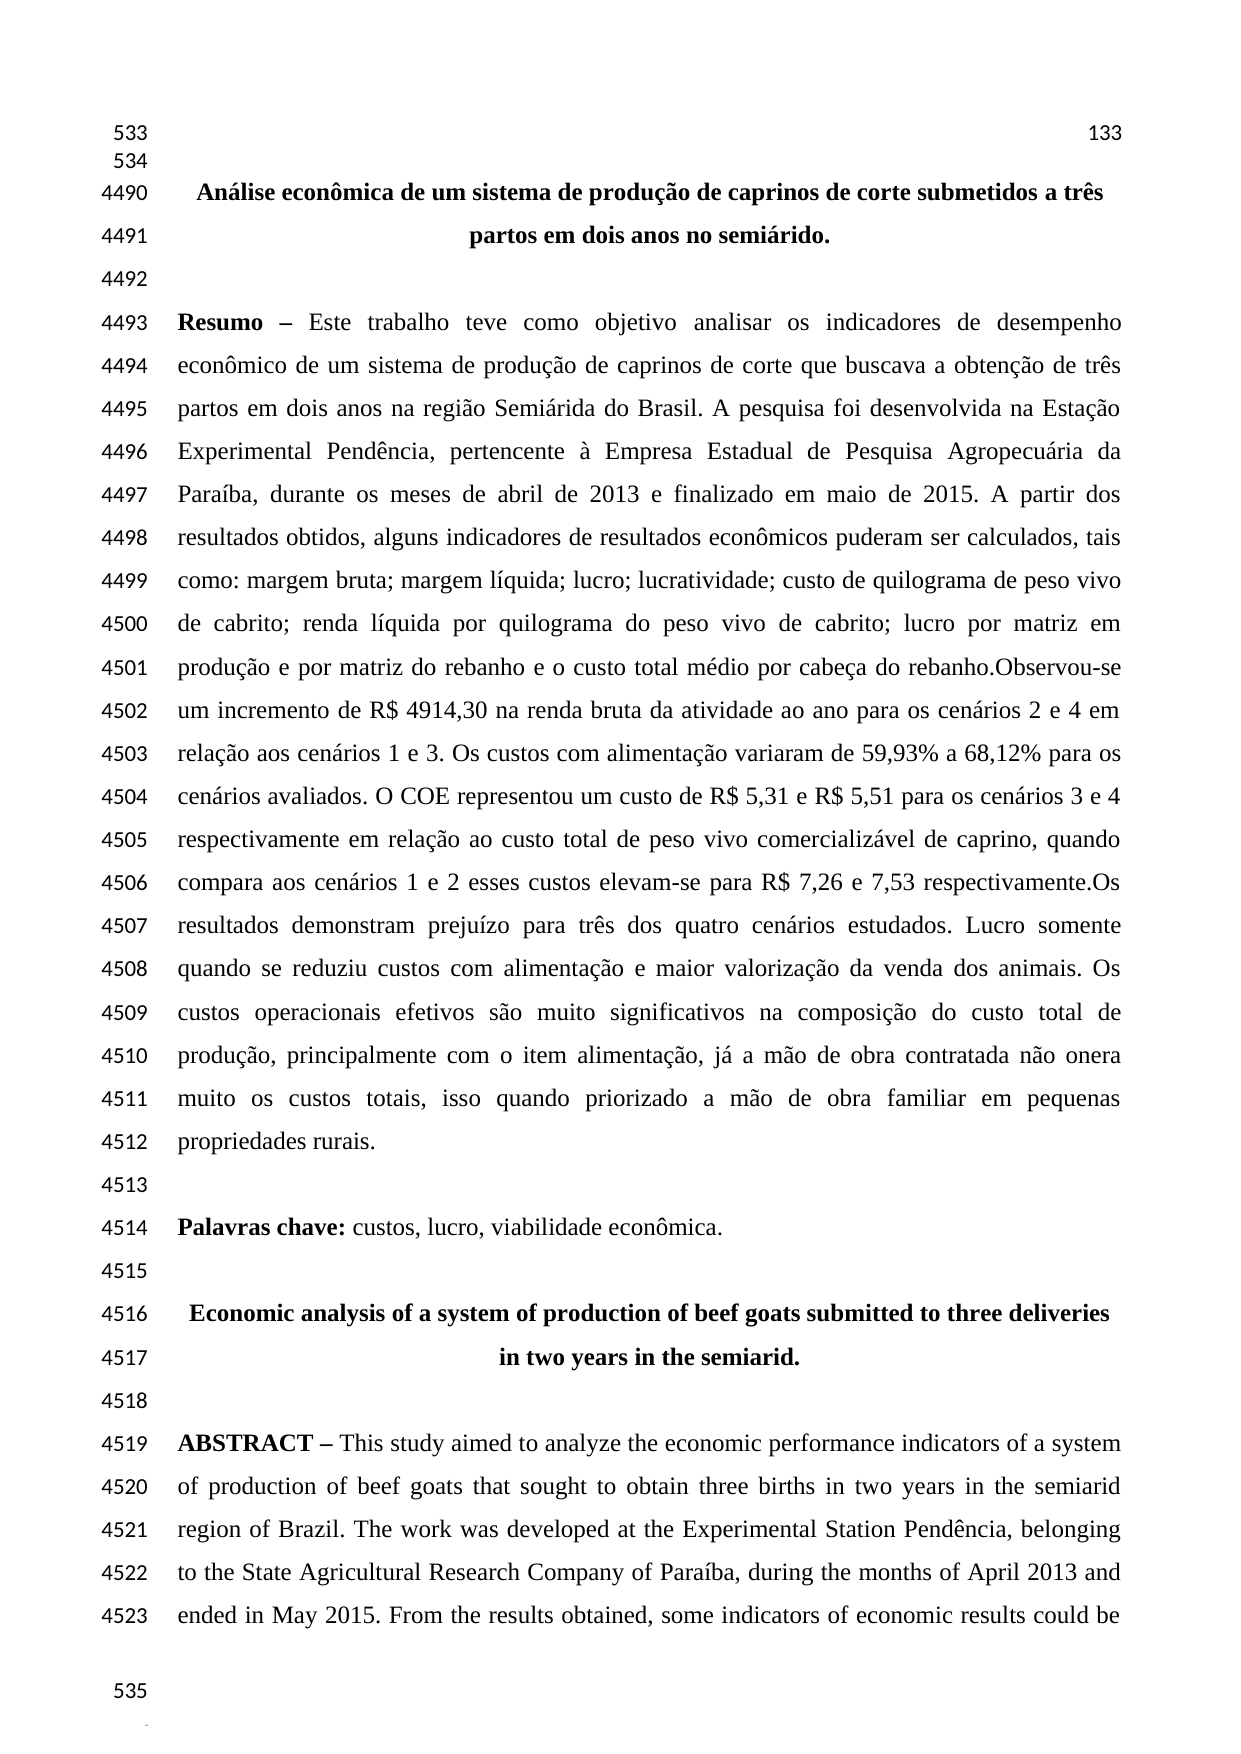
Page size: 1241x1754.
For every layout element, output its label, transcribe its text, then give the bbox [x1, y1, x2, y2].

text Economic analysis of a system of production of beef goats submitted to three deliveries in two years in the semiarid. [177, 1298, 1122, 1370]
text Análise econômica de um sistema de produção de caprinos de corte submetidos a três partos em dois anos no semiárido. [177, 177, 1122, 249]
text Resumo – Este trabalho teve como objetivo analisar os indicadores de desempenho econômico de um sistema de produção de caprinos de corte que buscava a obtenção de três partos em dois anos na região Semiárida do Brasil. A pesquisa foi desenvolvida na Estação Experimental Pendência, pertencente à Empresa Estadual de Pesquisa Agropecuária da Paraíba, durante os meses de abril de 2013 e finalizado em maio de 2015. A partir dos resultados obtidos, alguns indicadores de resultados econômicos puderam ser calculados, tais como: margem bruta; margem líquida; lucro; lucratividade; custo de quilograma de peso vivo de cabrito; renda líquida por quilograma do peso vivo de cabrito; lucro por matriz em produção e por matriz do rebanho e o custo total médio por cabeça do rebanho.Observou-se um incremento de R$ 4914,30 na renda bruta da atividade ao ano para os cenários 2 e 4 em relação aos cenários 1 e 3. Os custos com alimentação variaram de 59,93% a 68,12% para os cenários avaliados. O COE representou um custo de R$ 5,31 e R$ 5,51 para os cenários 3 e 4 respectivamente em relação ao custo total de peso vivo comercializável de caprino, quando compara aos cenários 1 e 2 esses custos elevam-se para R$ 7,26 e 7,53 respectivamente.Os resultados demonstram prejuízo para três dos quatro cenários estudados. Lucro somente quando se reduziu custos com alimentação e maior valorização da venda dos animais. Os custos operacionais efetivos são muito significativos na composição do custo total de produção, principalmente com o item alimentação, já a mão de obra contratada não onera muito os custos totais, isso quando priorizado a mão de obra familiar em pequenas propriedades rurais. [177, 307, 1122, 1155]
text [177, 1428, 1122, 1629]
text Palavras chave: custos, lucro, viabilidade econômica. [177, 1212, 1122, 1241]
